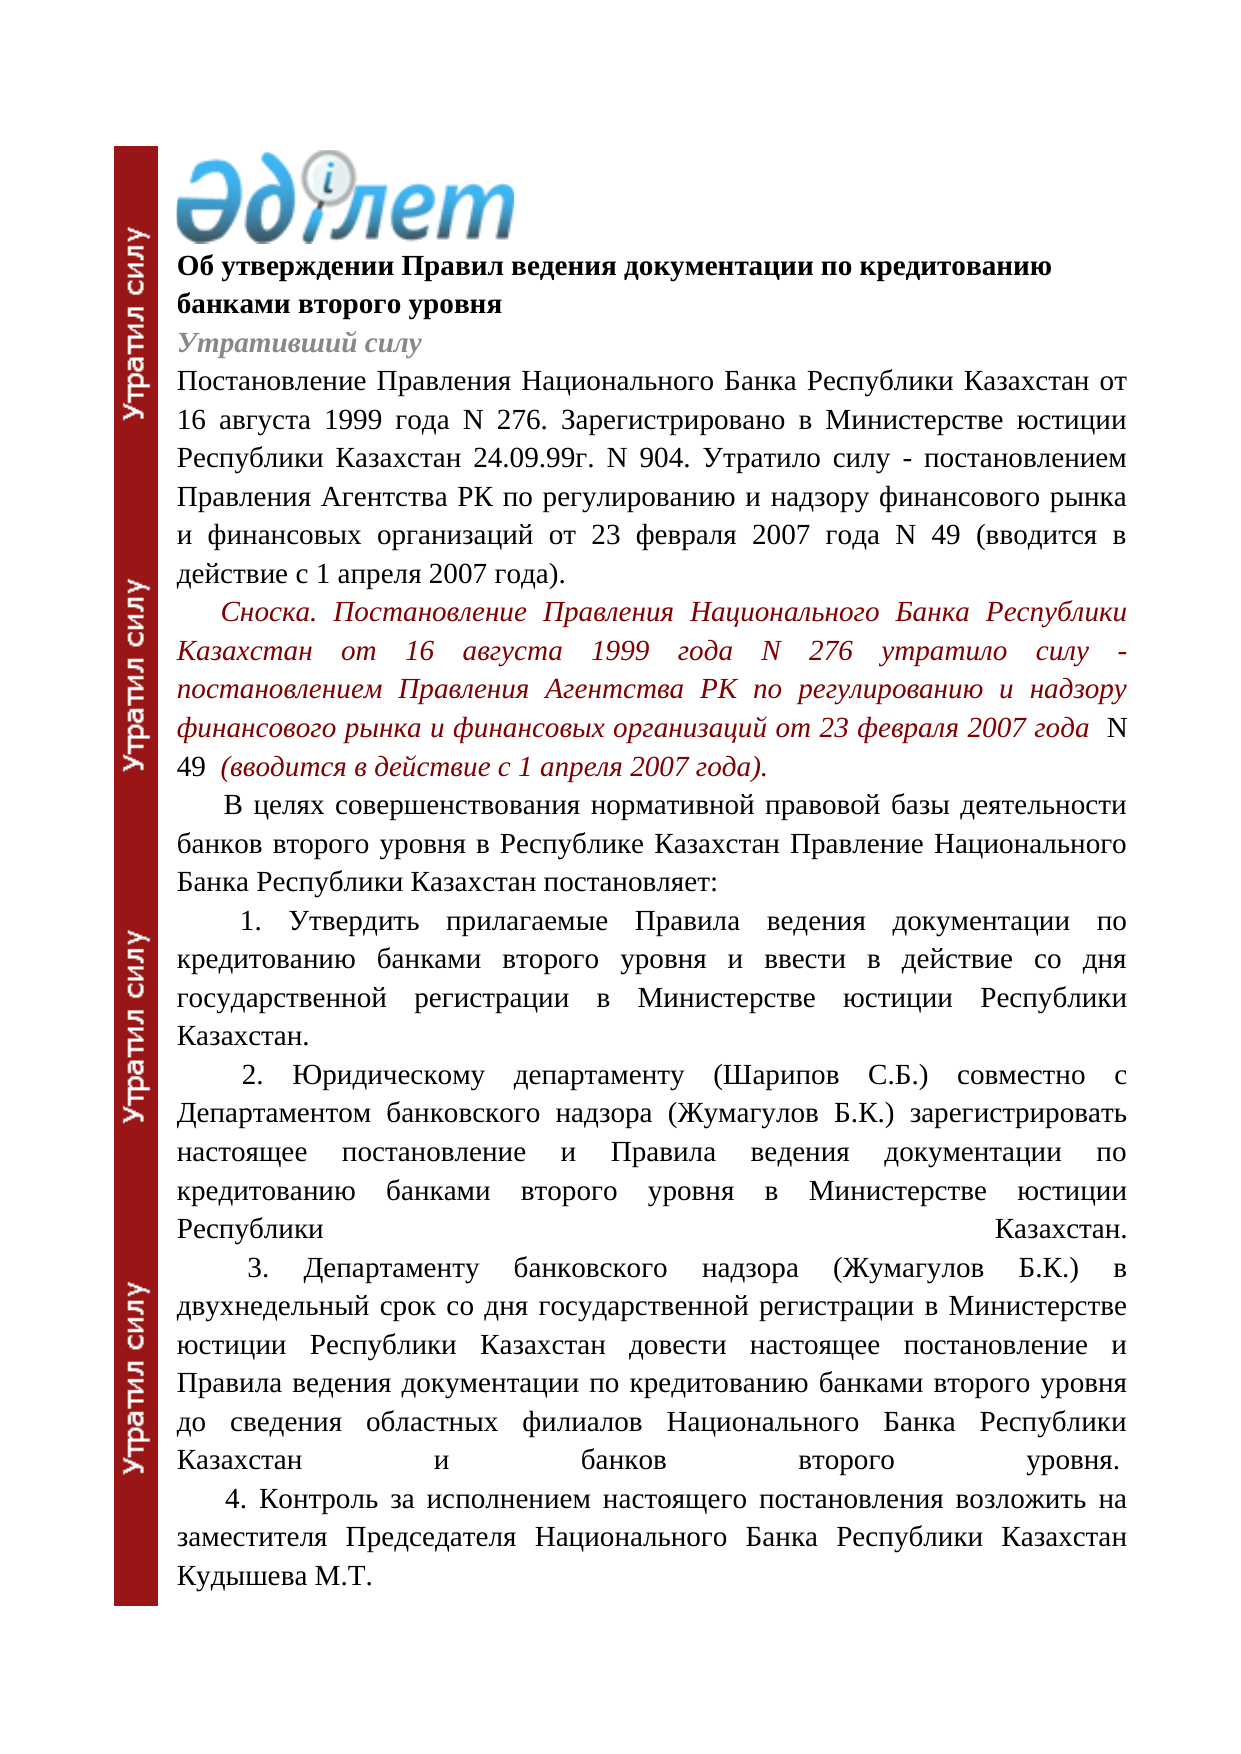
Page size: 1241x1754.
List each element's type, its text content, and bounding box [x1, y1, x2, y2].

text 1. Утвердить прилагаемые Правила ведения документации по кредитованию банками второго уровня и ввести в действие со дня государственной регистрации в Министерстве юстиции Республики Казахстан. 2. Юридическому департаменту (Шарипов С.Б.) совместно с Департаментом банковского надзора (Жумагулов Б.К.) зарегистрировать настоящее постановление и Правила ведения документации по кредитованию банками второго уровня в Министерстве юстиции Республики Казахстан. 3. Департаменту банковского надзора (Жумагулов Б.К.) в двухнедельный срок со дня государственной регистрации в Министерстве юстиции Республики Казахстан довести настоящее постановление и Правила ведения документации по кредитованию банками второго уровня до сведения областных филиалов Национального Банка Республики Казахстан и банков второго уровня. 4. Контроль за исполнением настоящего постановления возложить на заместителя Председателя Национального Банка Республики Казахстан Кудышева М.Т. [112, 903, 1128, 1592]
text Сноска. Постановление Правления Национального Банка Республики Казахстан от 16 августа 1999 года N 276 утратило силу - постановлением Правления Агентства РК по регулированию и надзору финансового рынка и финансовых организаций от 23 февраля 2007 года N 49 (вводится в действие с 1 апреля 2007 года). [112, 594, 1128, 782]
picture [114, 146, 158, 248]
text Об утверждении Правил ведения документации по кредитованию банками второго уровня [112, 248, 1128, 320]
picture [176, 150, 515, 244]
text Утративший силу [112, 325, 1128, 358]
picture [114, 589, 158, 594]
picture [114, 358, 158, 363]
picture [114, 782, 158, 787]
picture [114, 320, 158, 325]
picture [114, 898, 158, 903]
picture [114, 1592, 158, 1606]
text Постановление Правления Национального Банка Республики Казахстан от 16 августа 1999 года N 276. Зарегистрировано в Министерстве юстиции Республики Казахстан 24.09.99г. N 904. Утратило силу - постановлением Правления Агентства РК по регулированию и надзору финансового рынка и финансовых организаций от 23 февраля 2007 года N 49 (вводится в действие с 1 апреля 2007 года). [112, 363, 1128, 589]
text В целях совершенствования нормативной правовой базы деятельности банков второго уровня в Республике Казахстан Правление Национального Банка Республики Казахстан постановляет: [112, 787, 1128, 898]
